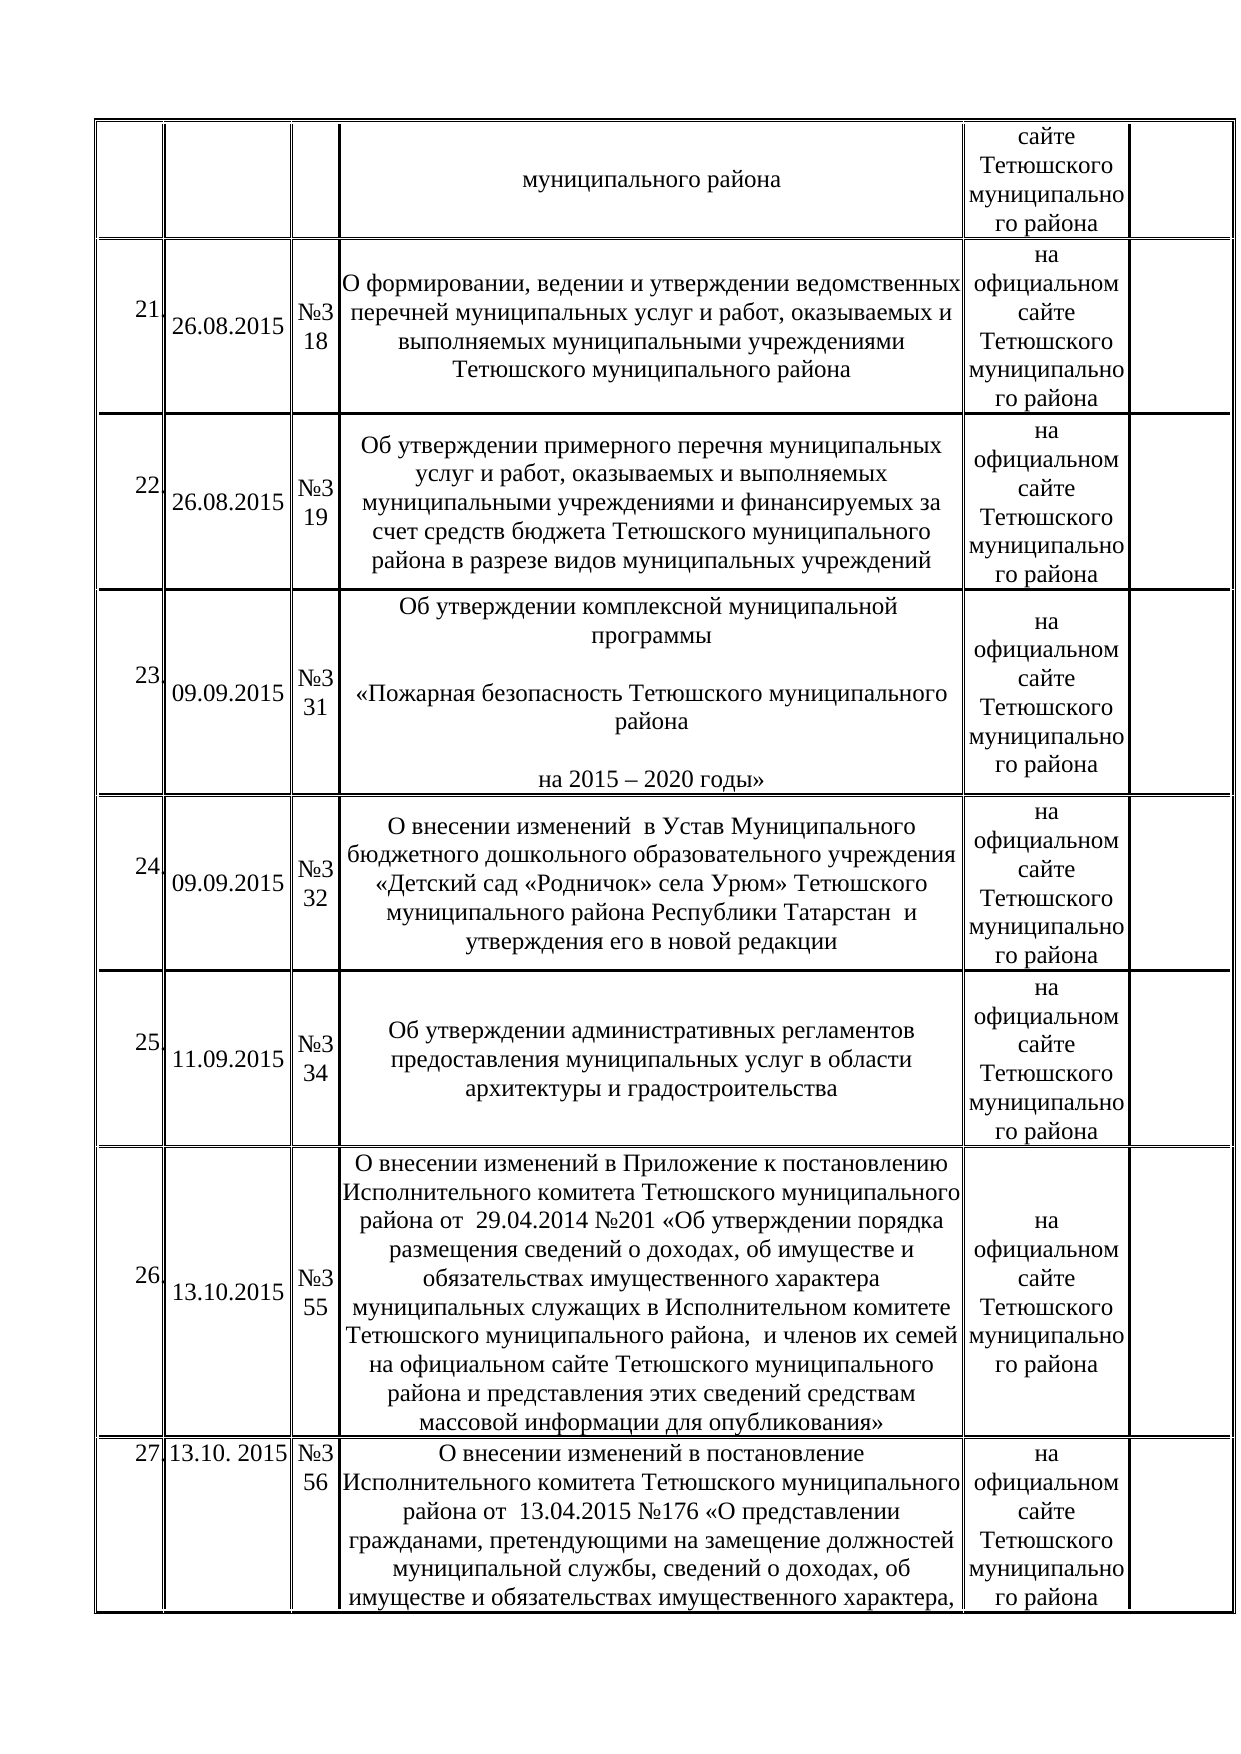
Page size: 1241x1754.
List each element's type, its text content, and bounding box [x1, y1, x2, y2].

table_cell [339, 1439, 964, 1611]
table_cell [1131, 412, 1232, 588]
table_cell [1129, 122, 1232, 236]
table_cell [97, 120, 164, 236]
table_cell 26.08.2015 [166, 415, 290, 588]
table_cell №356 [292, 1439, 339, 1611]
table_cell на официальном сайте Тетюшского муниципального района [965, 415, 1128, 588]
table_cell 09.09.2015 [166, 797, 290, 969]
table_cell [1131, 793, 1233, 969]
table_cell [97, 1145, 162, 1435]
table_cell [97, 793, 162, 969]
table_cell О формировании, ведении и утверждении ведомственных перечней муниципальных услуг и работ, оказываемых и выполняемых муниципальными учреждениями Тетюшского муниципального района [341, 240, 962, 412]
table_cell [1131, 588, 1234, 793]
table_cell [1131, 969, 1232, 1144]
table_cell на официальном сайте Тетюшского муниципального района [965, 591, 1128, 793]
table_cell [97, 1435, 164, 1611]
table_cell [95, 588, 162, 793]
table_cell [964, 1439, 1129, 1611]
table_cell №318 [293, 240, 338, 412]
table_cell №315 [292, 122, 339, 236]
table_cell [964, 122, 1129, 236]
table_cell Об утверждении административных регламентов предоставления муниципальных услуг в области архитектуры и градостроительства [341, 972, 962, 1144]
table_cell [97, 412, 162, 588]
table_cell Об утверждении примерного перечня муниципальных услуг и работ, оказываемых и выполняемых муниципальными учреждениями и финансируемых за счет средств бюджета Тетюшского муниципального района в разрезе видов муниципальных учреждений [341, 415, 962, 588]
table_cell 09.09.2015 [166, 591, 290, 793]
table_cell [1129, 1435, 1233, 1611]
table_cell 26.08.2015 [166, 240, 290, 412]
table_cell [1131, 1145, 1233, 1435]
table_cell 13.10. 2015 [164, 1439, 292, 1611]
table_cell №319 [293, 415, 338, 588]
table_cell на официальном сайте Тетюшского муниципального района [965, 797, 1128, 969]
table_cell 30.07.2015 [164, 122, 292, 236]
table_cell на официальном сайте Тетюшского муниципального района [965, 972, 1128, 1144]
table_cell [339, 122, 964, 236]
table_cell [97, 969, 162, 1144]
table_cell [1131, 236, 1233, 412]
table_cell [97, 236, 162, 412]
table_cell Об утверждении комплексной муниципальной программы «Пожарная безопасность Тетюшского муниципального района на 2015 – 2020 годы» [341, 591, 962, 793]
table_cell №332 [293, 797, 338, 969]
table_cell 11.09.2015 [166, 972, 290, 1144]
table_cell на официальном сайте Тетюшского муниципального района [965, 1148, 1128, 1435]
table_cell №331 [293, 591, 338, 793]
table_cell О внесении изменений в Приложение к постановлению Исполнительного комитета Тетюшского муниципального района от 29.04.2014 №201 «Об утверждении порядка размещения сведений о доходах, об имуществе и обязательствах имущественного характера муниципальных служащих в Исполнительном комитете Тетюшского муниципального района, и членов их семей на официальном сайте Тетюшского муниципального района и представления этих сведений средствам массовой информации для опубликования» [341, 1148, 962, 1435]
table_cell №355 [293, 1148, 338, 1435]
table_cell 13.10.2015 [166, 1148, 290, 1435]
table_cell О внесении изменений в Устав Муниципального бюджетного дошкольного образовательного учреждения «Детский сад «Родничок» села Урюм» Тетюшского муниципального района Республики Татарстан и утверждения его в новой редакции [341, 797, 962, 969]
table_cell на официальном сайте Тетюшского муниципального района [965, 240, 1128, 412]
table_cell №334 [293, 972, 338, 1144]
